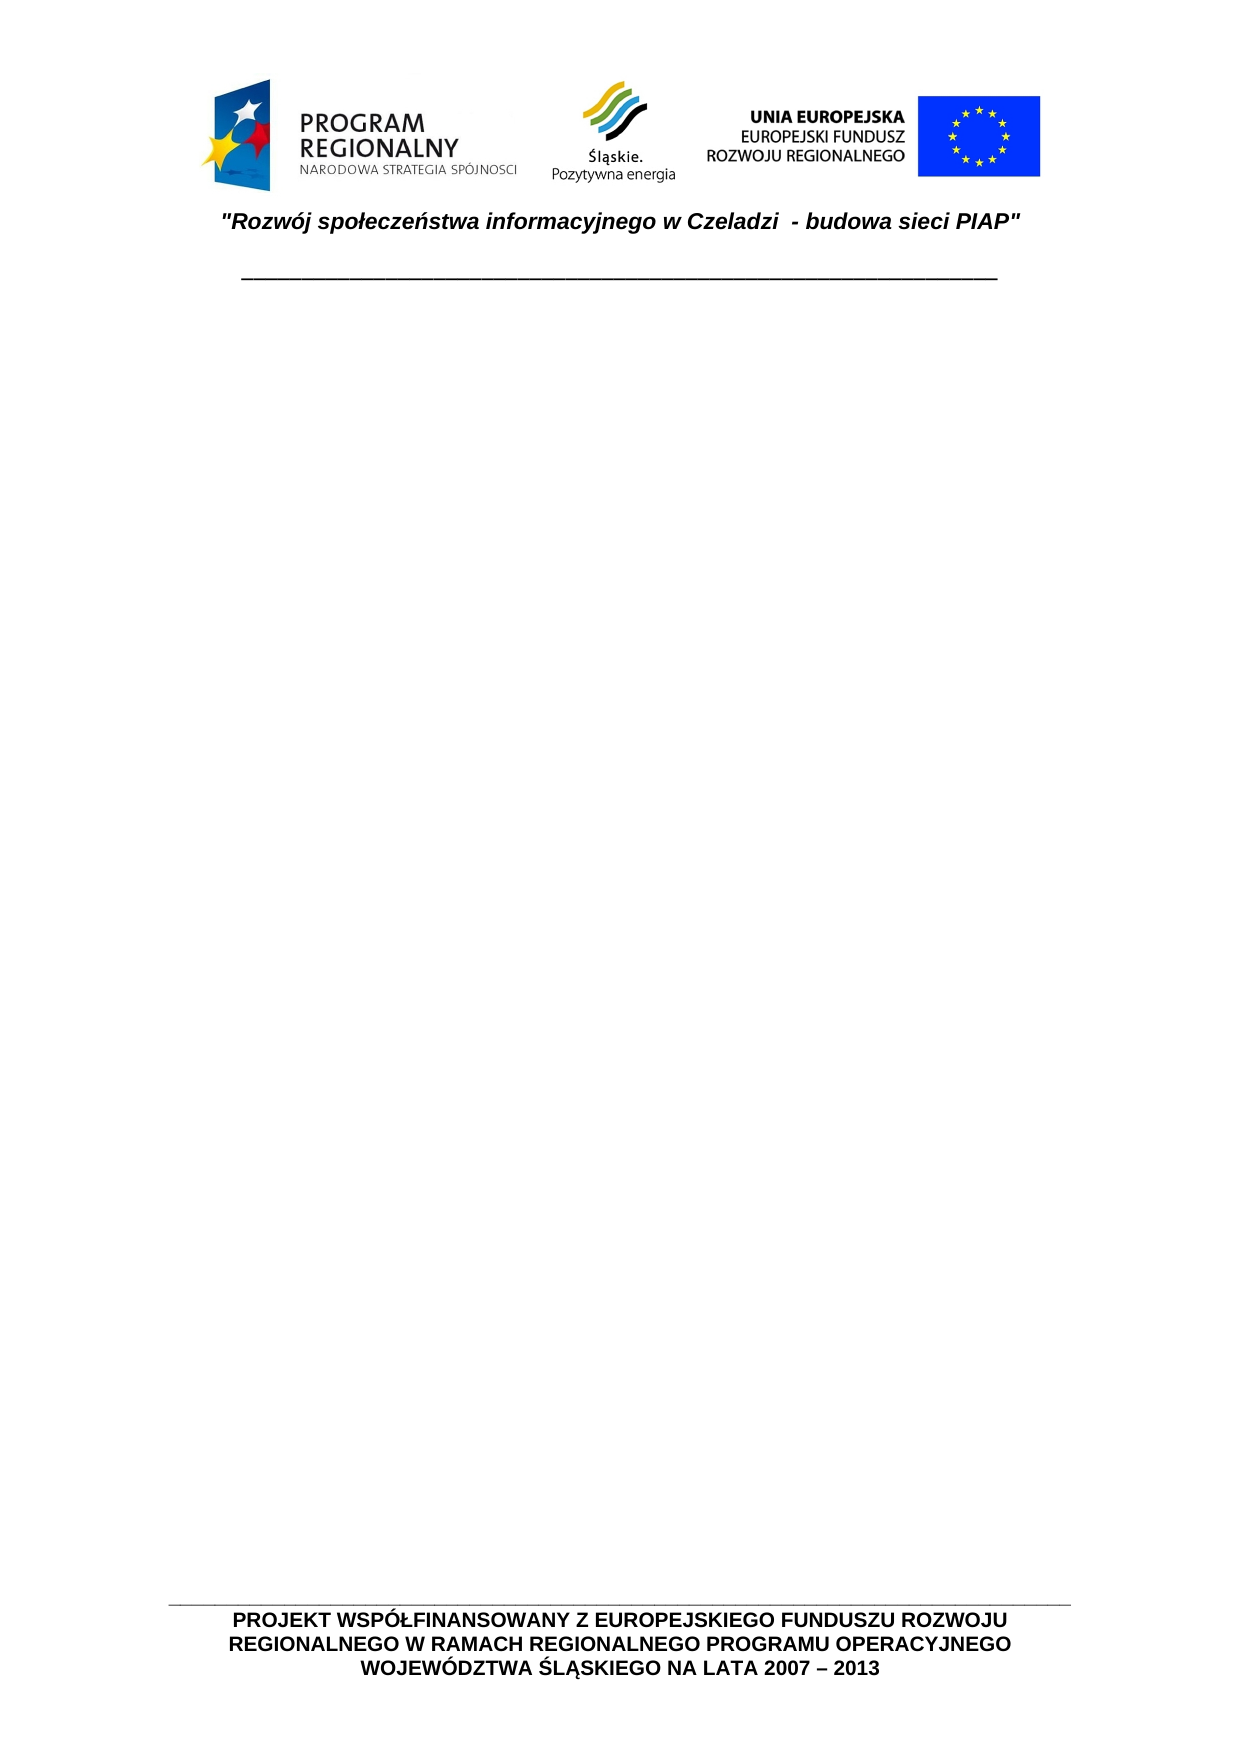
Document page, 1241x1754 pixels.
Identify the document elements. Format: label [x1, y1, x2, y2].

picture [195, 73, 1045, 198]
